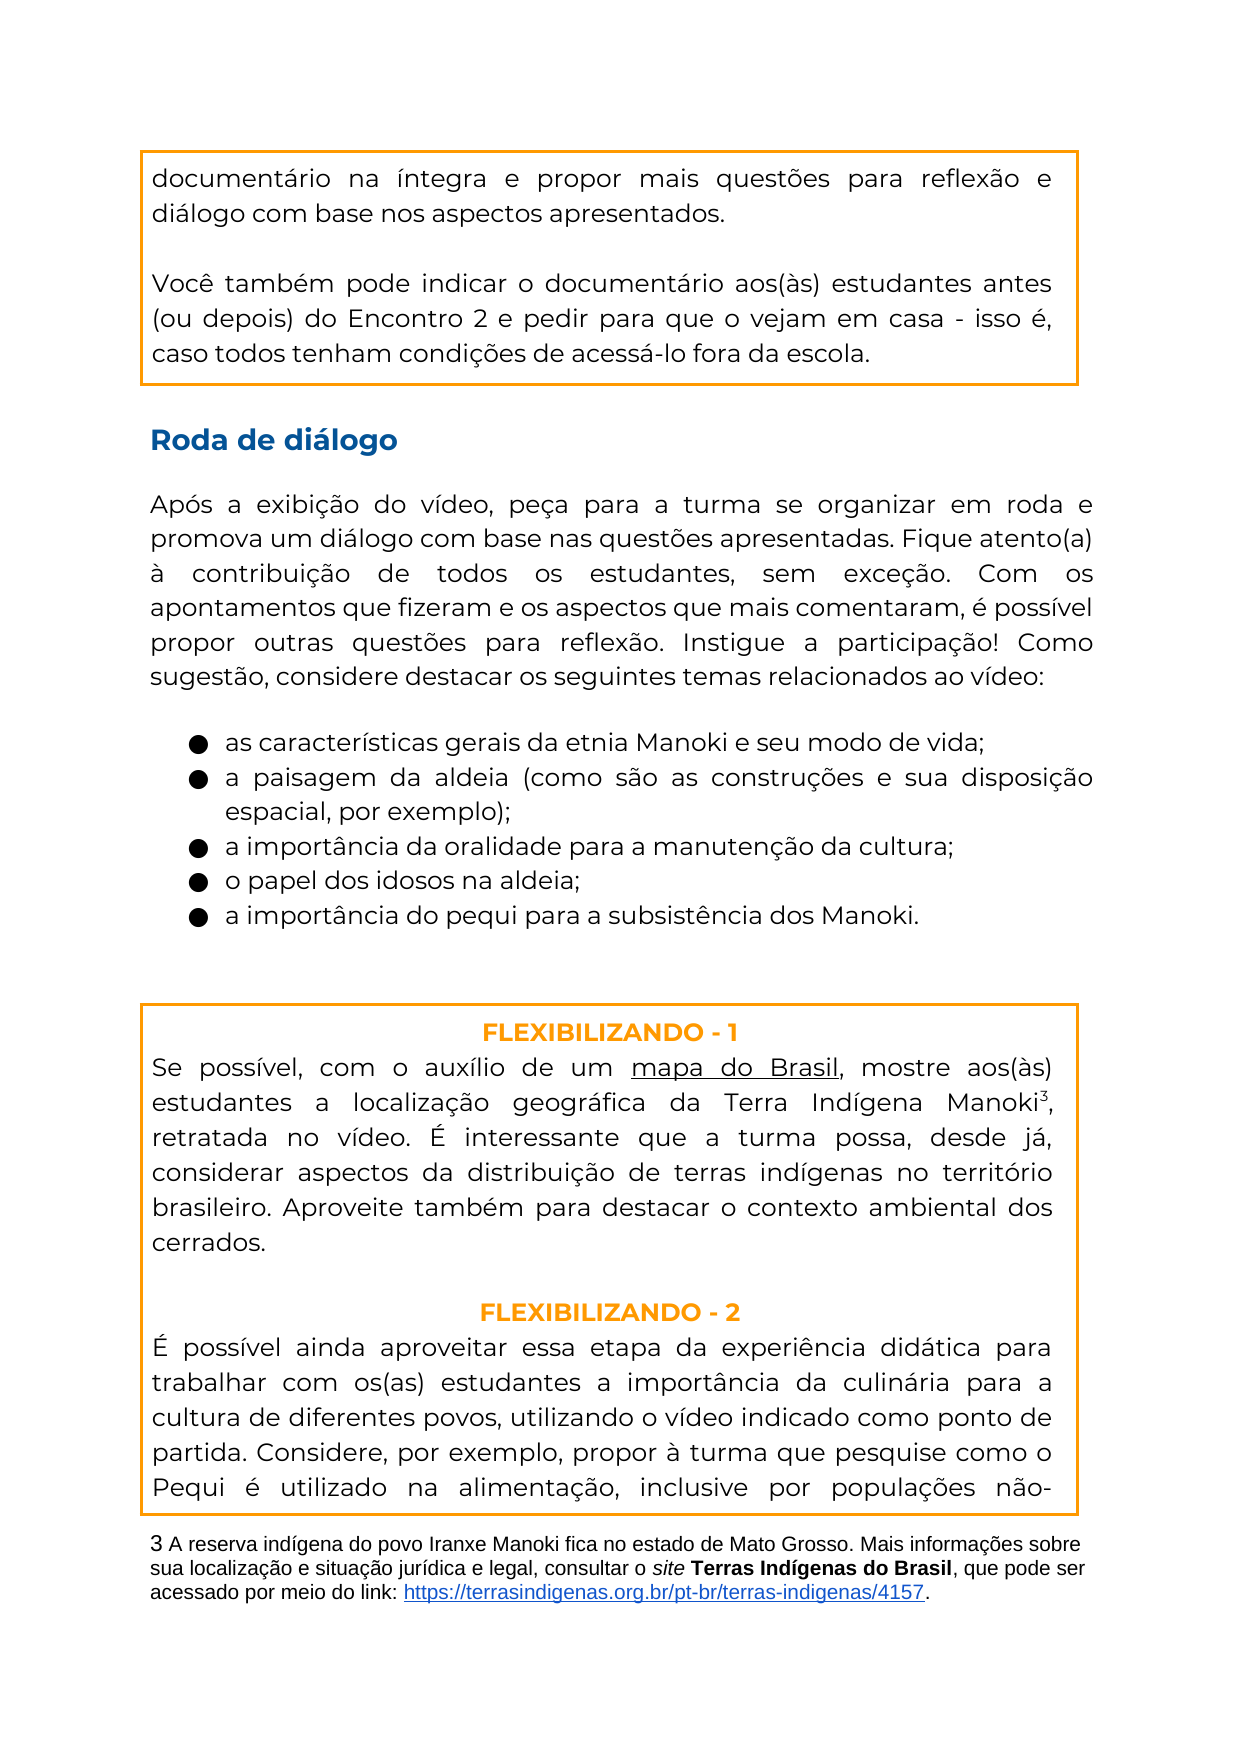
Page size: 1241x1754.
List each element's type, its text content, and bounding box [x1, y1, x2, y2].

list o papel dos idosos na aldeia; [187, 865, 1094, 896]
list a importância da oralidade para a manutenção da cultura; [187, 831, 1094, 861]
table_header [143, 1006, 1076, 1513]
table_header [143, 153, 1076, 383]
text Após a exibição do vídeo, peça para a turma se organizar em roda e promova um diálogo com base nas questões apresentadas. Fique atento(a) à contribuição de todos os estudantes, sem exceção. Com os apontamentos que fizeram e os aspectos que mais comentaram, é possível propor outras questões para reflexão. Instigue a participação! Como sugestão, considere destacar os seguintes temas relacionados ao vídeo: [150, 489, 1094, 692]
text Roda de diálogo [150, 422, 1090, 457]
list a importância do pequi para a subsistência dos Manoki. [187, 900, 1094, 930]
list as características gerais da etnia Manoki e seu modo de vida; [187, 727, 1094, 758]
list a paisagem da aldeia (como são as construções e sua disposição espacial, por exemplo); [187, 762, 1094, 827]
